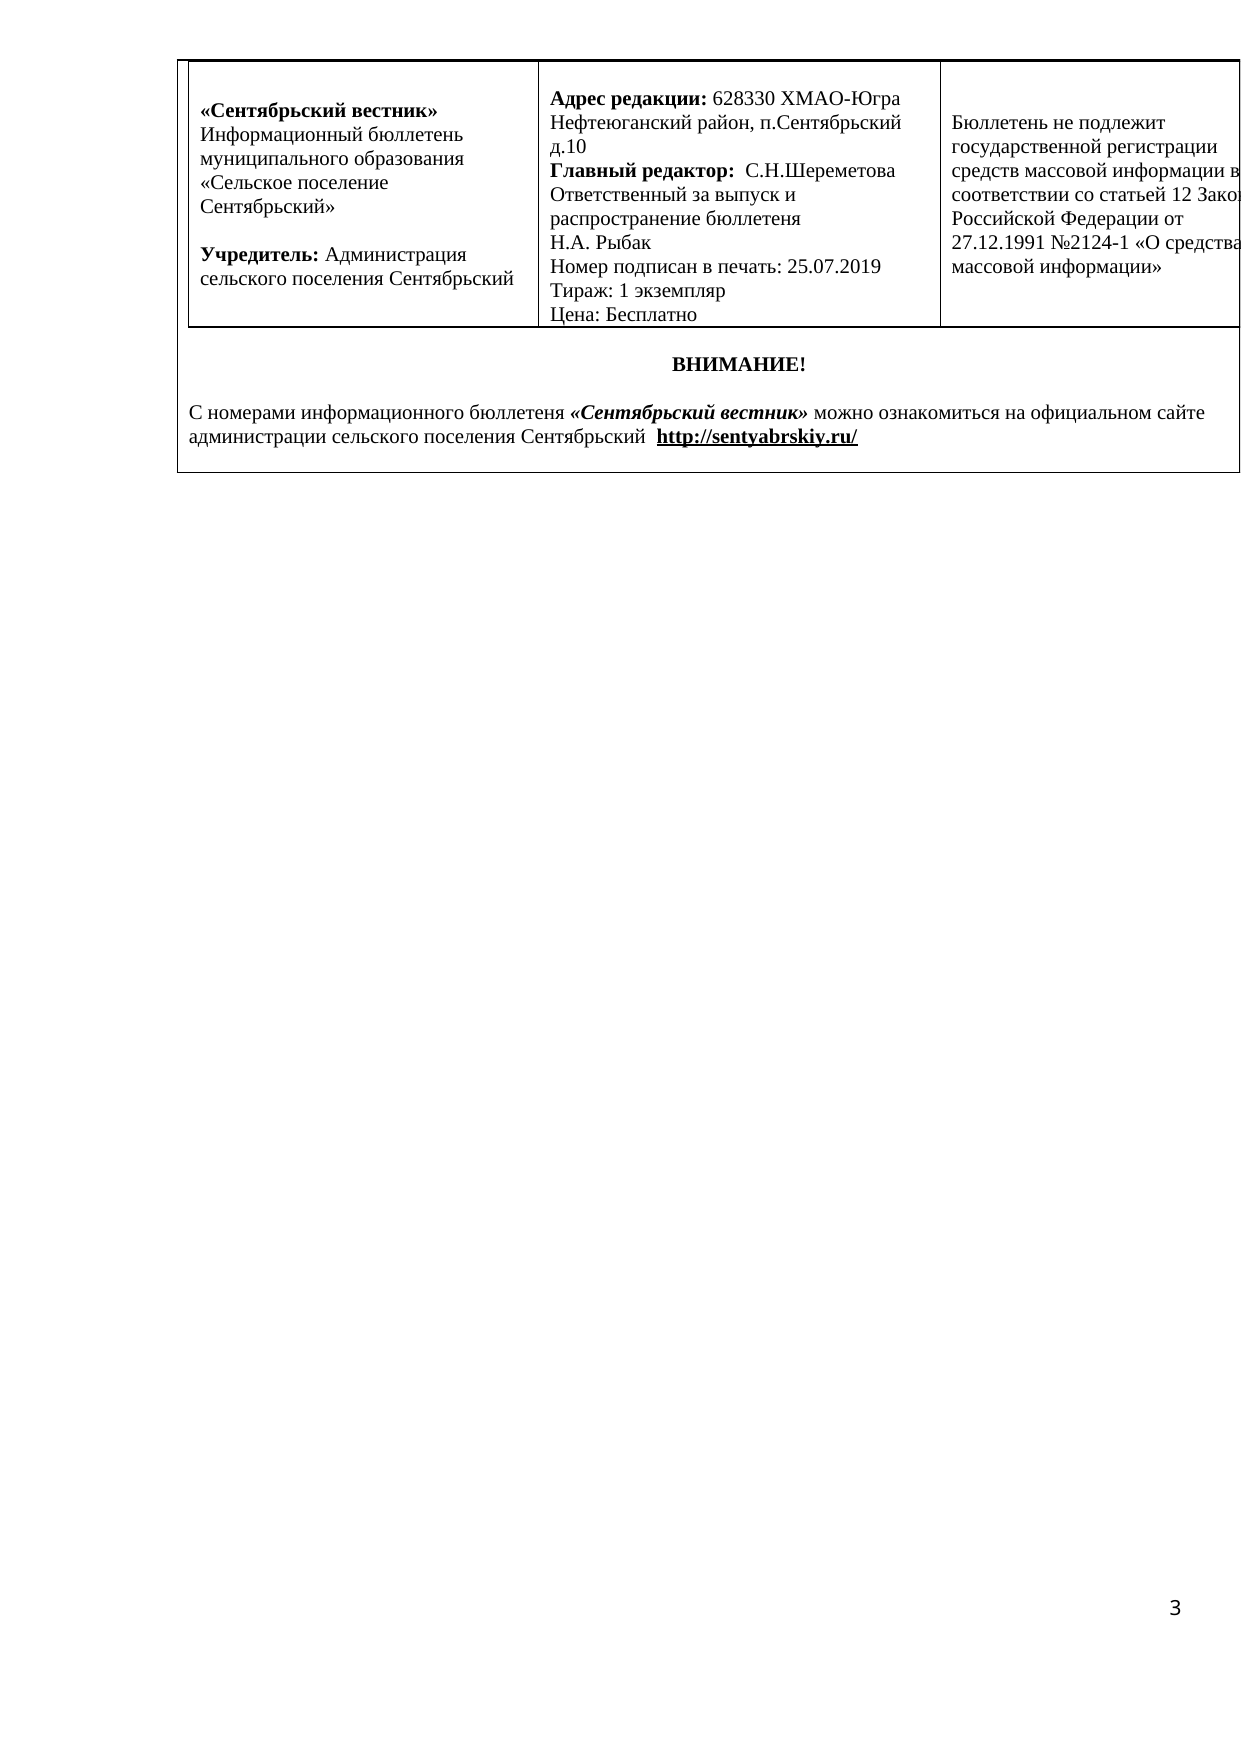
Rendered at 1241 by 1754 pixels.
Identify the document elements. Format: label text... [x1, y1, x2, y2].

table_header ВНИМАНИЕ! С номерами информационного бюллетеня «Сентябрьский вестник» можно ознакомиться на официальном сайте администрации сельского поселения Сентябрьский http://sentyabrskiy.ru/ [178, 61, 1239, 472]
